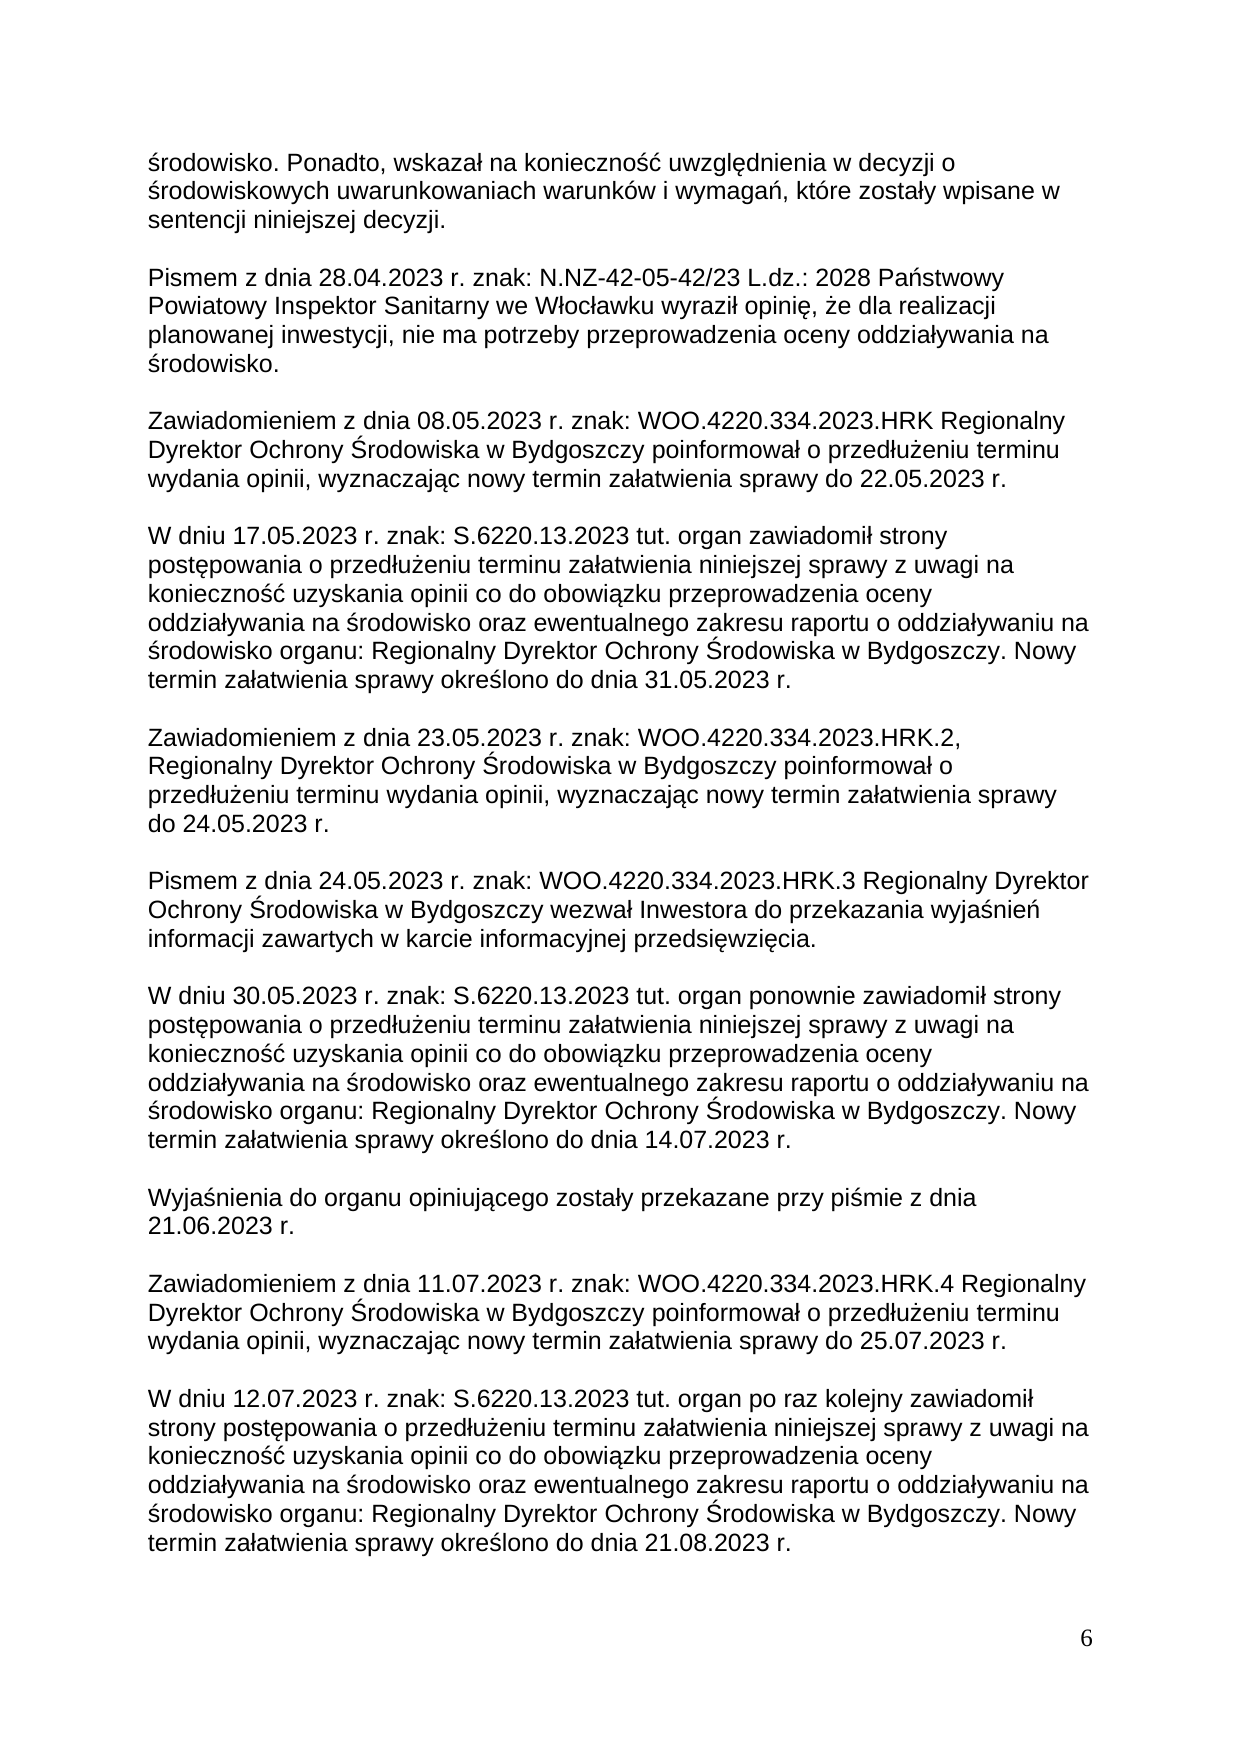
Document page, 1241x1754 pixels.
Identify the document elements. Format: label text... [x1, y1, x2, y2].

text W dniu 17.05.2023 r. znak: S.6220.13.2023 tut. organ zawiadomił strony postępowania o przedłużeniu terminu załatwienia niniejszej sprawy z uwagi na konieczność uzyskania opinii co do obowiązku przeprowadzenia oceny oddziaływania na środowisko oraz ewentualnego zakresu raportu o oddziaływaniu na środowisko organu: Regionalny Dyrektor Ochrony Środowiska w Bydgoszczy. Nowy termin załatwienia sprawy określono do dnia 31.05.2023 r. [148, 521, 1093, 694]
text W dniu 30.05.2023 r. znak: S.6220.13.2023 tut. organ ponownie zawiadomił strony postępowania o przedłużeniu terminu załatwienia niniejszej sprawy z uwagi na konieczność uzyskania opinii co do obowiązku przeprowadzenia oceny oddziaływania na środowisko oraz ewentualnego zakresu raportu o oddziaływaniu na środowisko organu: Regionalny Dyrektor Ochrony Środowiska w Bydgoszczy. Nowy termin załatwienia sprawy określono do dnia 14.07.2023 r. [148, 981, 1093, 1154]
text Pismem z dnia 24.05.2023 r. znak: WOO.4220.334.2023.HRK.3 Regionalny Dyrektor Ochrony Środowiska w Bydgoszczy wezwał Inwestora do przekazania wyjaśnień informacji zawartych w karcie informacyjnej przedsięwzięcia. [148, 866, 1093, 953]
text Pismem z dnia 28.04.2023 r. znak: N.NZ-42-05-42/23 L.dz.: 2028 Państwowy Powiatowy Inspektor Sanitarny we Włocławku wyraził opinię, że dla realizacji planowanej inwestycji, nie ma potrzeby przeprowadzenia oceny oddziaływania na środowisko. [148, 263, 1093, 378]
text Wyjaśnienia do organu opiniującego zostały przekazane przy piśmie z dnia 21.06.2023 r. [148, 1183, 1093, 1240]
text Zawiadomieniem z dnia 08.05.2023 r. znak: WOO.4220.334.2023.HRK Regionalny Dyrektor Ochrony Środowiska w Bydgoszczy poinformował o przedłużeniu terminu wydania opinii, wyznaczając nowy termin załatwienia sprawy do 22.05.2023 r. [148, 406, 1093, 493]
text Zawiadomieniem z dnia 23.05.2023 r. znak: WOO.4220.334.2023.HRK.2, Regionalny Dyrektor Ochrony Środowiska w Bydgoszczy poinformował o przedłużeniu terminu wydania opinii, wyznaczając nowy termin załatwienia sprawy do 24.05.2023 r. [148, 723, 1093, 838]
text Zawiadomieniem z dnia 11.07.2023 r. znak: WOO.4220.334.2023.HRK.4 Regionalny Dyrektor Ochrony Środowiska w Bydgoszczy poinformował o przedłużeniu terminu wydania opinii, wyznaczając nowy termin załatwienia sprawy do 25.07.2023 r. [148, 1269, 1093, 1355]
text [148, 148, 1093, 234]
text W dniu 12.07.2023 r. znak: S.6220.13.2023 tut. organ po raz kolejny zawiadomił strony postępowania o przedłużeniu terminu załatwienia niniejszej sprawy z uwagi na konieczność uzyskania opinii co do obowiązku przeprowadzenia oceny oddziaływania na środowisko oraz ewentualnego zakresu raportu o oddziaływaniu na środowisko organu: Regionalny Dyrektor Ochrony Środowiska w Bydgoszczy. Nowy termin załatwienia sprawy określono do dnia 21.08.2023 r. [148, 1384, 1093, 1556]
